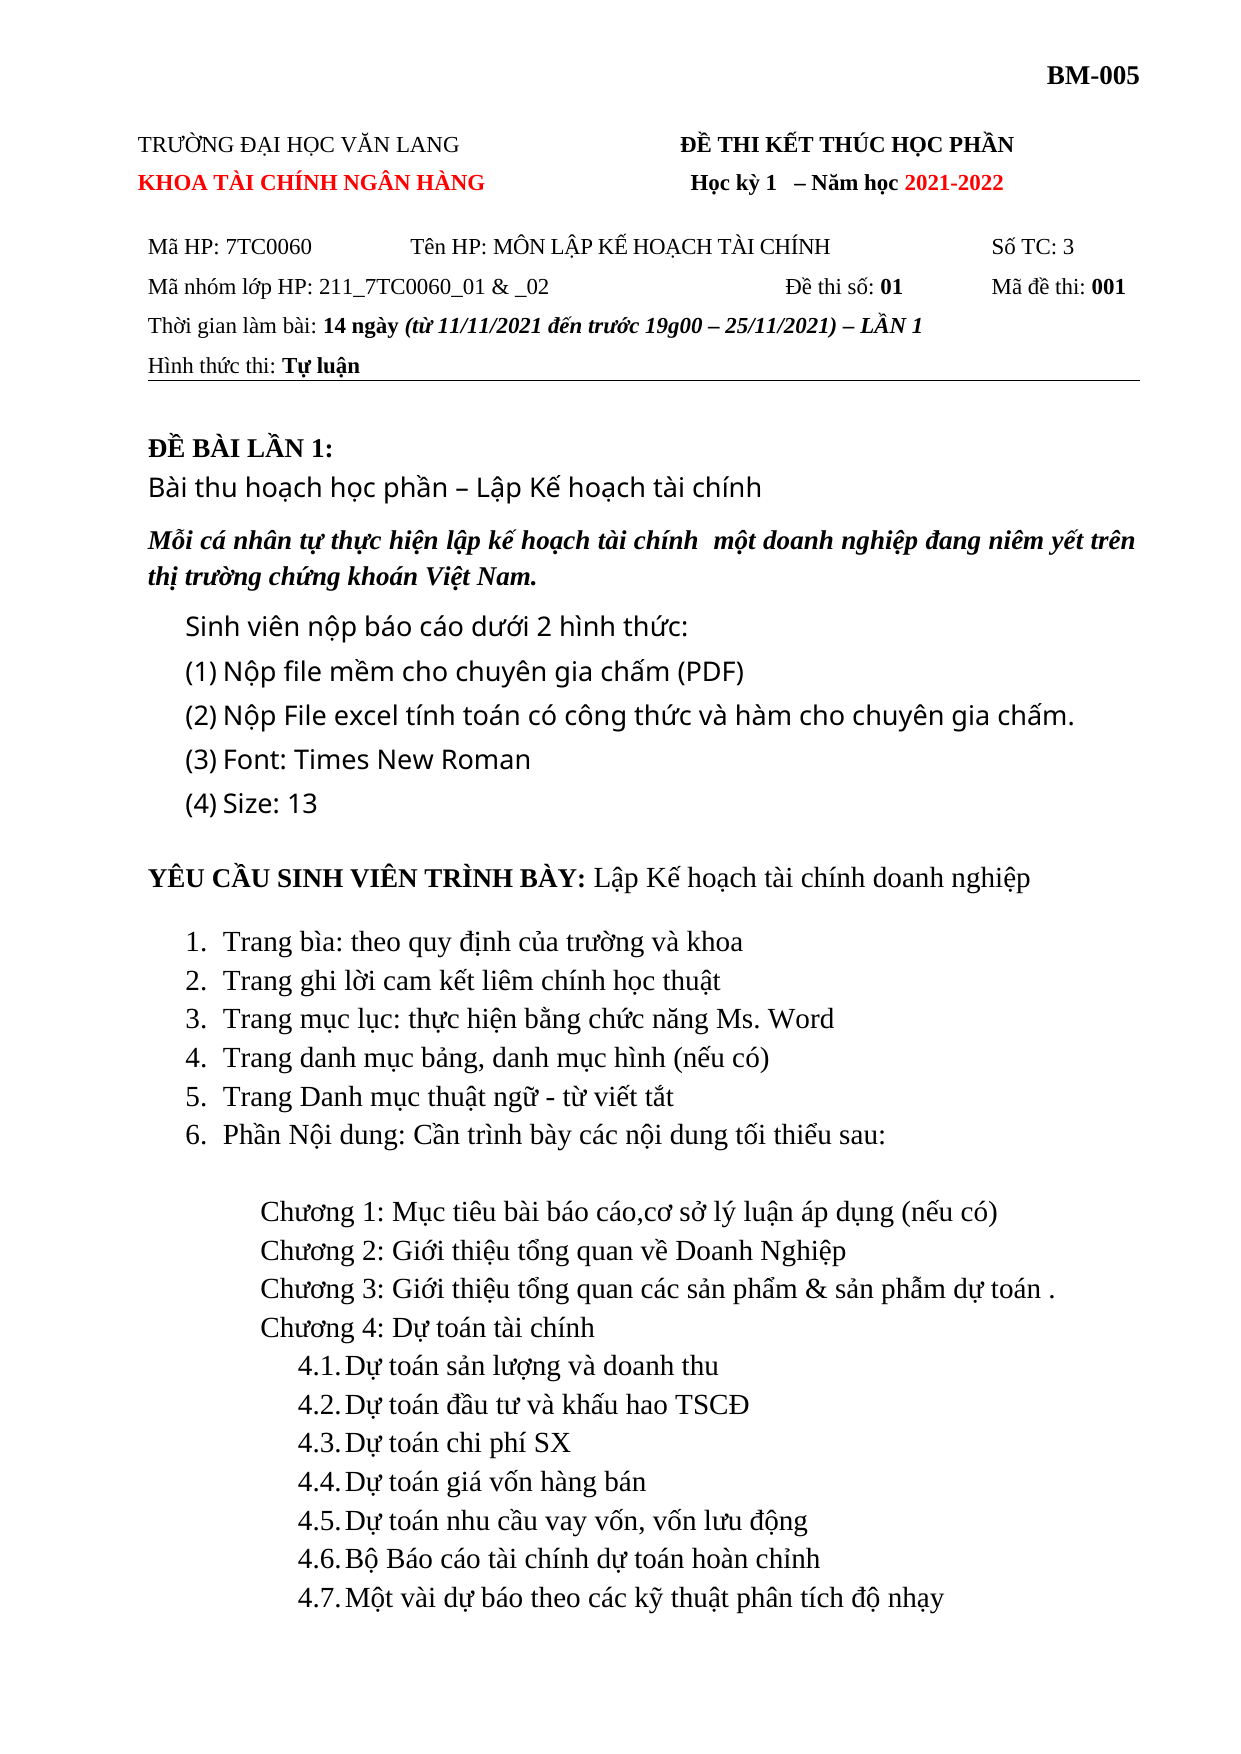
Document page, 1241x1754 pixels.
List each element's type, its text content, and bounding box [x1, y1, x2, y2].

list Trang mục lục: thực hiện bằng chức năng Ms. Word [185, 1002, 1140, 1035]
text YÊU CẦU SINH VIÊN TRÌNH BÀY: Lập Kế hoạch tài chính doanh nghiệp [148, 860, 1140, 893]
text Mã nhóm lớp HP: 211_7TC0060_01 & _02 Đề thi số: 01 Mã đề thi: 001 [148, 273, 1179, 299]
list Chương 4: Dự toán tài chính [260, 1310, 1140, 1343]
list Trang danh mục bảng, danh mục hình (nếu có) [185, 1040, 1140, 1074]
list Nộp file mềm cho chuyên gia chấm (PDF) [185, 652, 1140, 689]
list Chương 2: Giới thiệu tổng quan về Doanh Nghiệp [260, 1233, 1140, 1266]
list Chương 1: Mục tiêu bài báo cáo,cơ sở lý luận áp dụng (nếu có) [260, 1194, 1140, 1228]
list Trang ghi lời cam kết liêm chính học thuật [185, 963, 1140, 997]
list Dự toán giá vốn hàng bán [298, 1464, 1140, 1498]
list Trang Danh mục thuật ngữ - từ viết tắt [185, 1079, 1140, 1112]
list Phần Nội dung: Cần trình bày các nội dung tối thiểu sau: [185, 1117, 1140, 1151]
list Dự toán sản lượng và doanh thu [298, 1348, 1140, 1382]
text Thời gian làm bài: 14 ngày (từ 11/11/2021 đến trước 19g00 – 25/11/2021) – LẦN 1 [148, 312, 1140, 339]
list Size: 13 [185, 784, 1140, 821]
text Bài thu hoạch học phần – Lập Kế hoạch tài chính [148, 469, 1140, 506]
text Mã HP: 7TC0060 Tên HP: MÔN LẬP KẾ HOẠCH TÀI CHÍNH Số TC: 3 [148, 233, 1140, 260]
list Một vài dự báo theo các kỹ thuật phân tích độ nhạy [298, 1580, 1140, 1613]
text Sinh viên nộp báo cáo dưới 2 hình thức: [148, 608, 1140, 645]
table_header ĐỀ THI KẾT THÚC HỌC PHẦN Học kỳ 1 – Năm học 2021-2022 [533, 118, 1161, 208]
text ĐỀ BÀI LẦN 1: [148, 432, 1140, 463]
list Nộp File excel tính toán có công thức và hàm cho chuyên gia chấm. [185, 696, 1140, 733]
text Hình thức thi: Tự luận [148, 352, 1140, 380]
list Chương 3: Giới thiệu tổng quan các sản phẩm & sản phẫm dự toán . [260, 1271, 1140, 1305]
list Dự toán nhu cầu vay vốn, vốn lưu động [298, 1503, 1140, 1536]
table_header TRƯỜNG ĐẠI HỌC VĂN LANG KHOA TÀI CHÍNH NGÂN HÀNG [126, 118, 533, 208]
list Dự toán chi phí SX [298, 1426, 1140, 1459]
text Mỗi cá nhân tự thực hiện lập kế hoạch tài chính một doanh nghiệp đang niêm yết trên thị trường chứng khoán Việt Nam. [148, 524, 1140, 591]
list Font: Times New Roman [185, 740, 1140, 777]
list Bộ Báo cáo tài chính dự toán hoàn chỉnh [298, 1541, 1140, 1575]
list Dự toán đầu tư và khấu hao TSCĐ [298, 1387, 1140, 1421]
list Trang bìa: theo quy định của trường và khoa [185, 924, 1140, 958]
